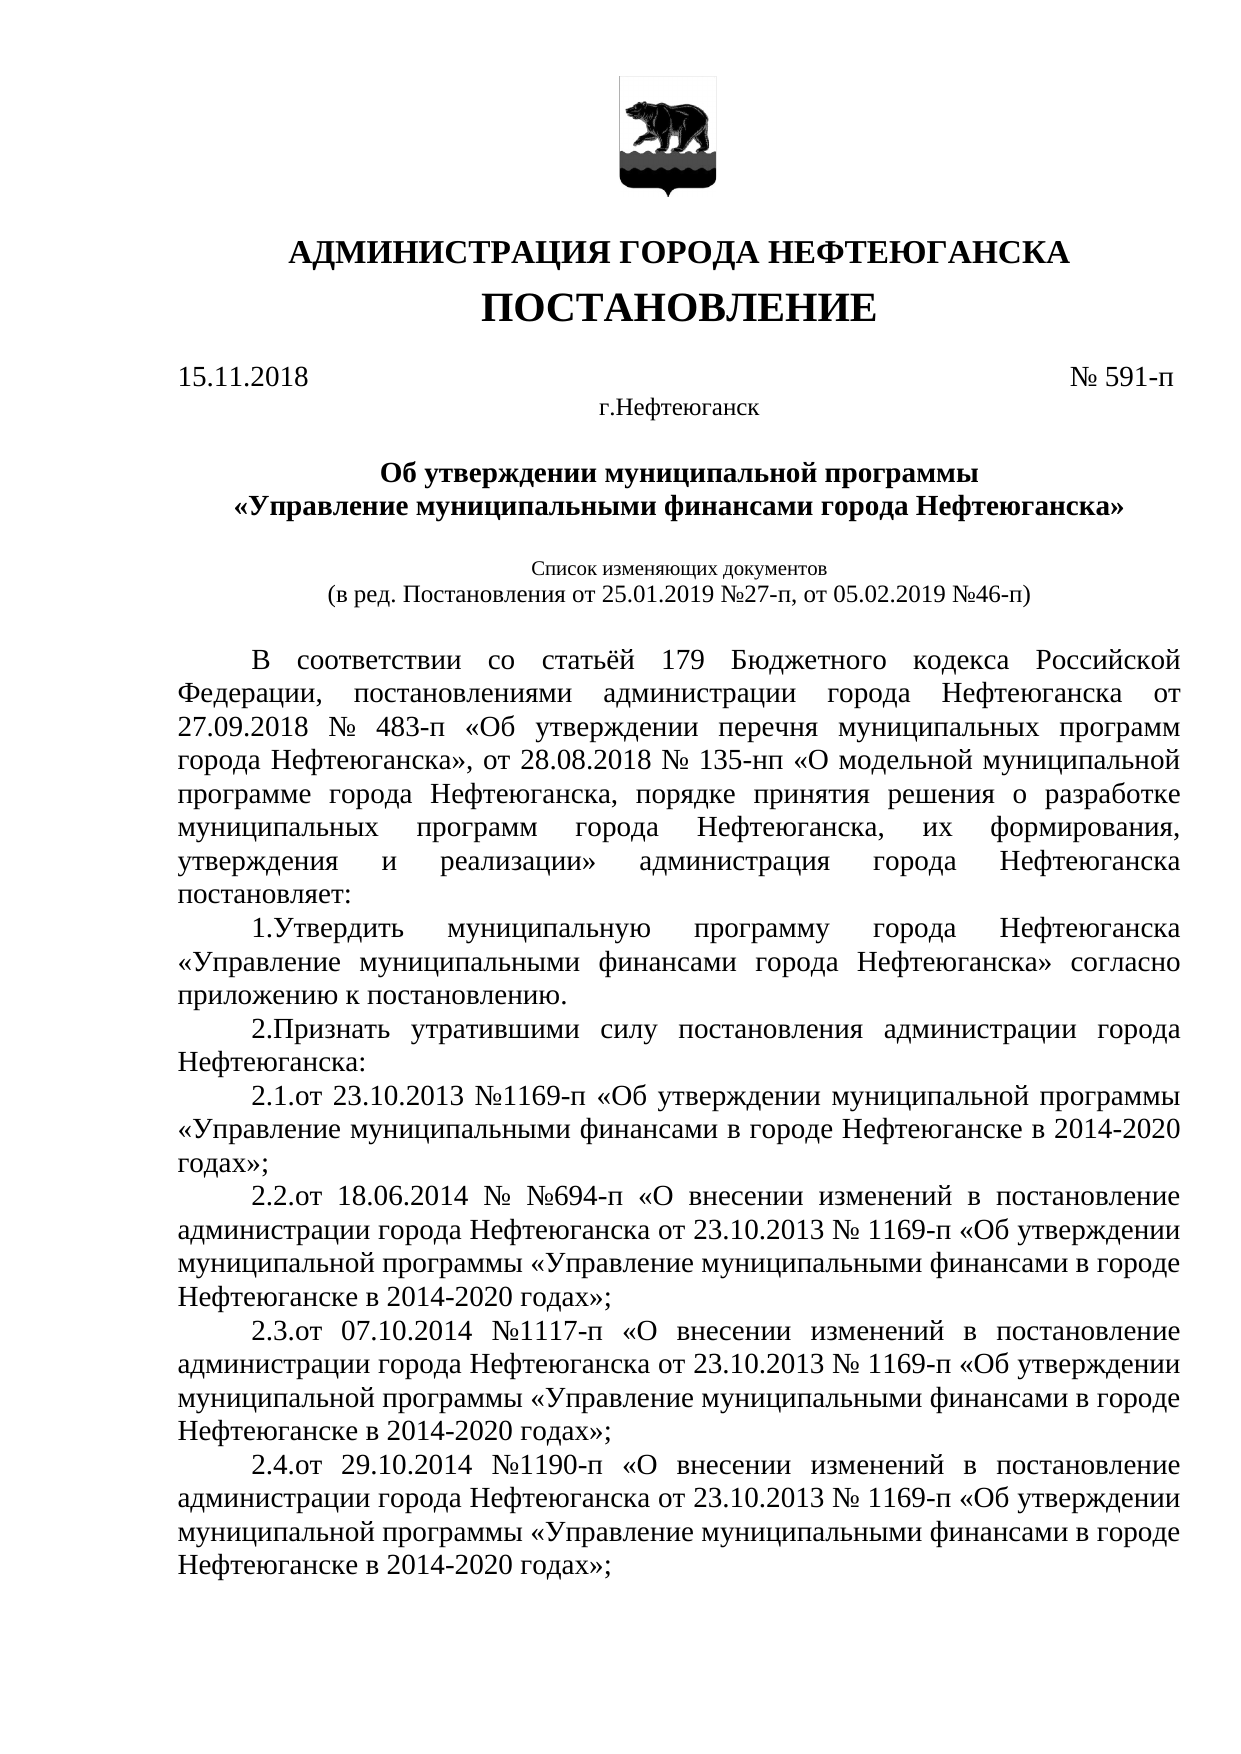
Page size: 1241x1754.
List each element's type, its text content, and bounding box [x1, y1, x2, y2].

text 1.Утвердить муниципальную программу города Нефтеюганска «Управление муниципальными финансами города Нефтеюганска» согласно приложению к постановлению. [177, 910, 1181, 1011]
text 2.4.от 29.10.2014 №1190-п «О внесении изменений в постановление администрации города Нефтеюганска от 23.10.2013 № 1169-п «Об утверждении муниципальной программы «Управление муниципальными финансами в городе Нефтеюганске в 2014-2020 годах»; [177, 1447, 1181, 1581]
text 15.11.2018 № 591-п [177, 359, 1181, 392]
text АДМИНИСТРАЦИЯ ГОРОДА НЕФТЕЮГАНСКА [177, 232, 1181, 270]
text 2.1.от 23.10.2013 №1169-п «Об утверждении муниципальной программы «Управление муниципальными финансами в городе Нефтеюганске в 2014-2020 годах»; [177, 1078, 1181, 1178]
text Об утверждении муниципальной программы [177, 455, 1181, 488]
text 2.Признать утратившими силу постановления администрации города Нефтеюганска: [177, 1011, 1181, 1078]
text (в ред. Постановления от 25.01.2019 №27-п, от 05.02.2019 №46-п) [177, 579, 1181, 608]
text 2.3.от 07.10.2014 №1117-п «О внесении изменений в постановление администрации города Нефтеюганска от 23.10.2013 № 1169-п «Об утверждении муниципальной программы «Управление муниципальными финансами в городе Нефтеюганске в 2014-2020 годах»; [177, 1313, 1181, 1447]
text 2.2.от 18.06.2014 № №694-п «О внесении изменений в постановление администрации города Нефтеюганска от 23.10.2013 № 1169-п «Об утверждении муниципальной программы «Управление муниципальными финансами в городе Нефтеюганске в 2014-2020 годах»; [177, 1178, 1181, 1313]
text постановление [177, 282, 1181, 330]
picture [619, 76, 717, 197]
text В соответствии со статьёй 179 Бюджетного кодекса Российской Федерации, постановлениями администрации города Нефтеюганска от 27.09.2018 № 483-п «Об утверждении перечня муниципальных программ города Нефтеюганска», от 28.08.2018 № 135-нп «О модельной муниципальной программе города Нефтеюганска, порядке принятия решения о разработке муниципальных программ города Нефтеюганска, их формирования, утверждения и реализации» администрация города Нефтеюганска постановляет: [177, 642, 1181, 910]
text «Управление муниципальными финансами города Нефтеюганска» [177, 488, 1181, 522]
text Список изменяющих документов [177, 555, 1181, 579]
text г.Нефтеюганск [177, 392, 1181, 421]
